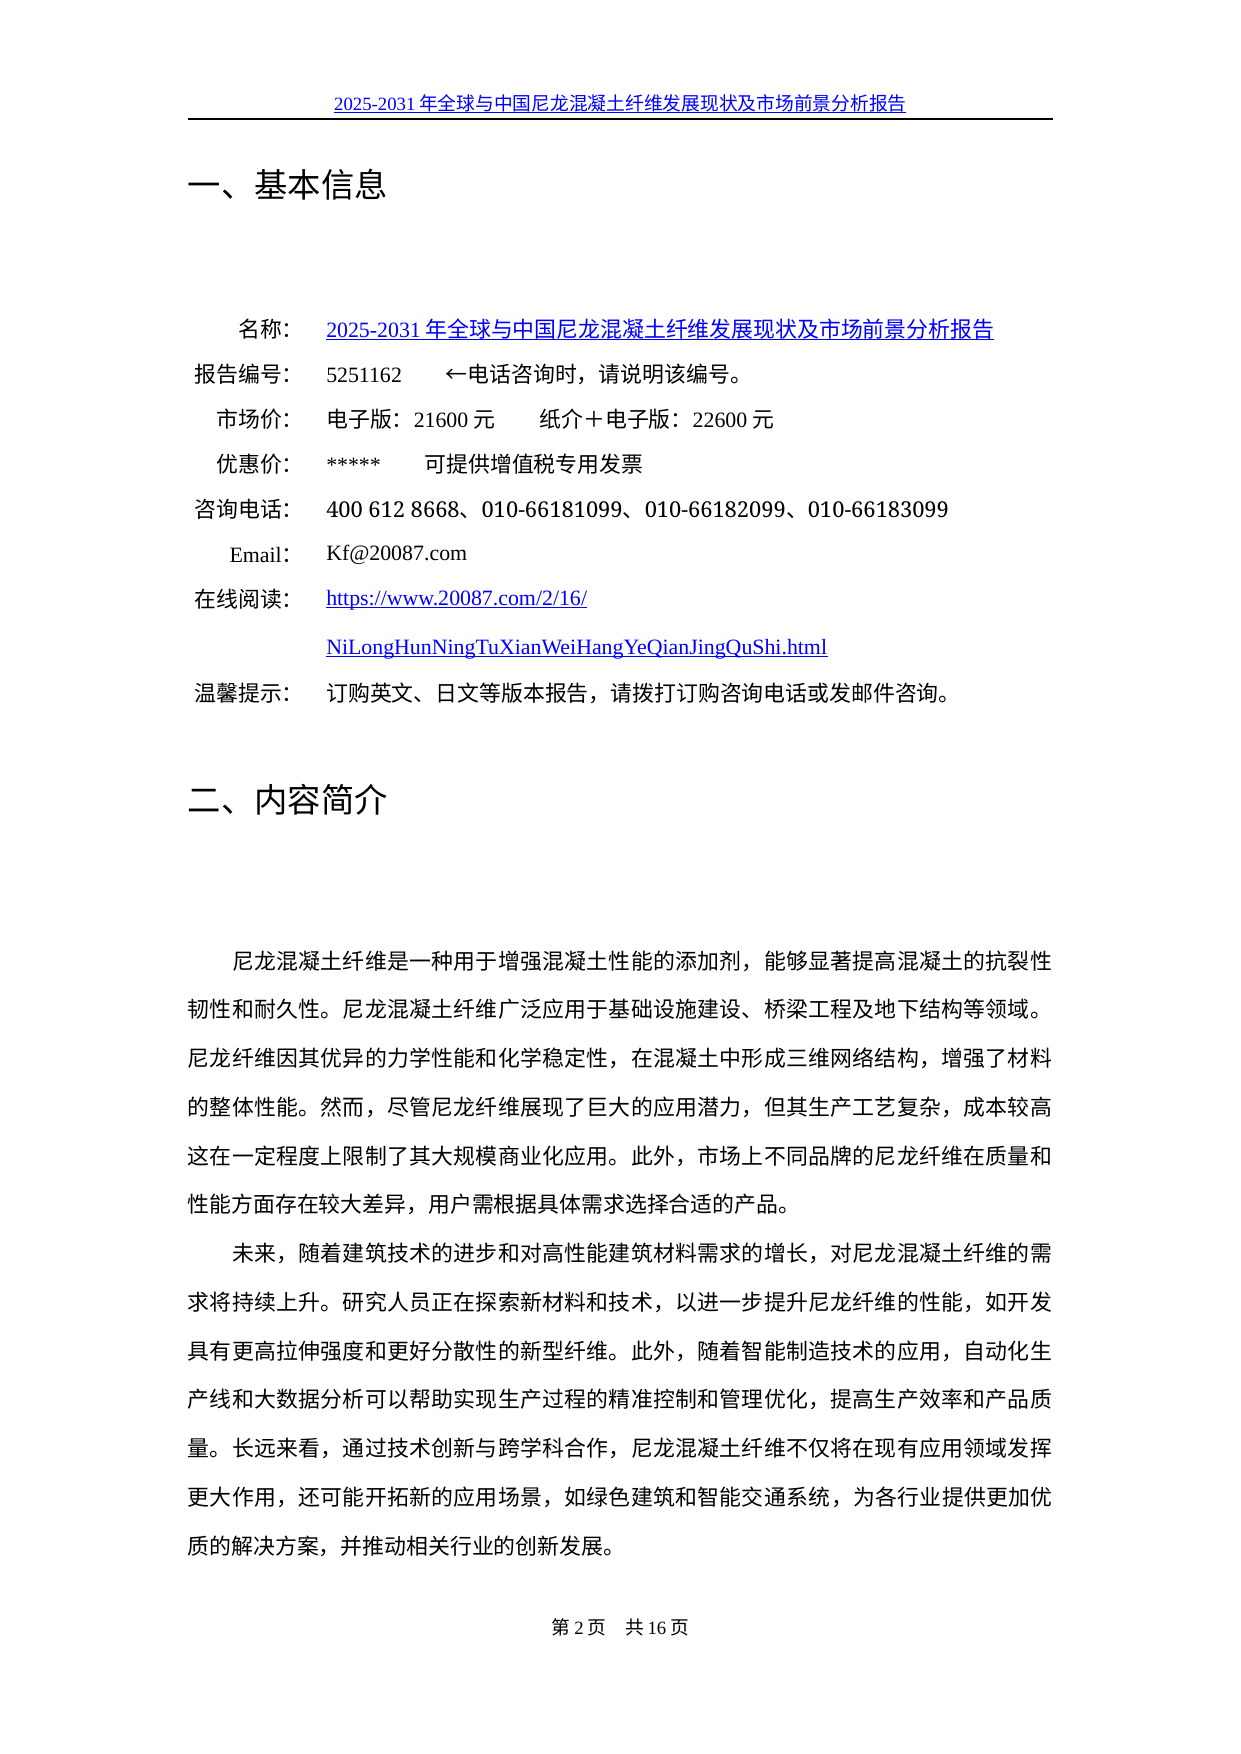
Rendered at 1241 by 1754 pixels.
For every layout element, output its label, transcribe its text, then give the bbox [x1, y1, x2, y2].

table_header 2025-2031年全球与中国尼龙混凝土纤维发展现状及市场前景分析报告 [315, 312, 1073, 357]
title 一、基本信息 [187, 150, 1053, 215]
table_cell ***** 可提供增值税专用发票 [315, 447, 1073, 492]
table_cell 订购英文、日文等版本报告，请拨打订购咨询电话或发邮件咨询。 [315, 675, 1073, 720]
table_cell 报告编号： [167, 357, 315, 402]
table_cell 5251162 ←电话咨询时，请说明该编号。 [315, 357, 1073, 402]
table_cell [315, 582, 1073, 675]
table_cell Email： [167, 537, 315, 582]
title 二、内容简介 [187, 766, 1053, 831]
table_cell 在线阅读： [167, 582, 315, 675]
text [187, 943, 1053, 1561]
table_cell Kf@20087.com [315, 537, 1073, 582]
table_cell 优惠价： [167, 447, 315, 492]
table_header 名称： [167, 312, 315, 357]
table_cell 400 612 8668、010-66181099、010-66182099、010-66183099 [315, 492, 1073, 537]
table_cell 市场价： [167, 402, 315, 447]
table_cell 咨询电话： [167, 492, 315, 537]
table_cell 温馨提示： [167, 675, 315, 720]
table_cell 电子版：21600 元 纸介＋电子版：22600 元 [315, 402, 1073, 447]
